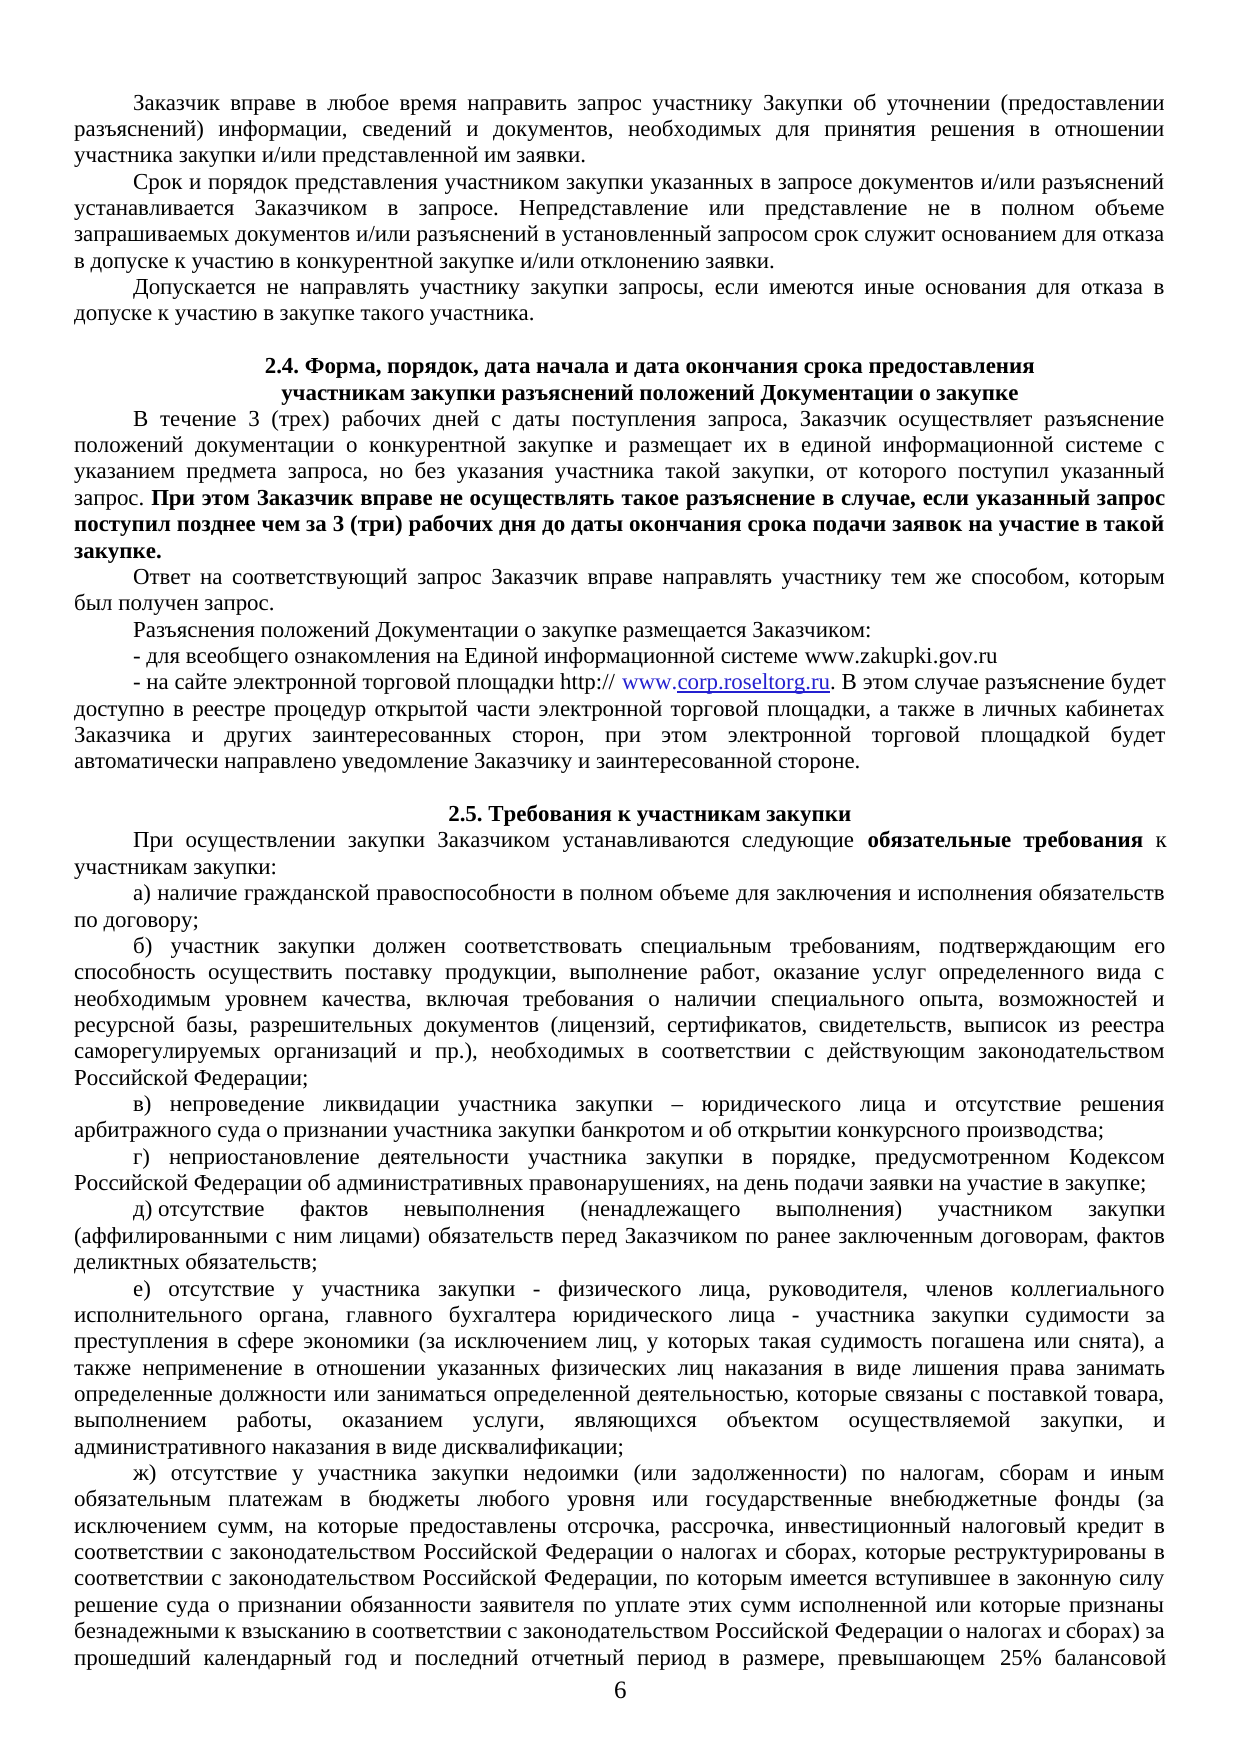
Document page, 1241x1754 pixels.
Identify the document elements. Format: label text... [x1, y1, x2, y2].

list е) отсутствие у участника закупки - физического лица, руководителя, членов коллегиального исполнительного органа, главного бухгалтера юридического лица - участника закупки судимости за преступления в сфере экономики (за исключением лиц, у которых такая судимость погашена или снята), а также неприменение в отношении указанных физических лиц наказания в виде лишения права занимать определенные должности или заниматься определенной деятельностью, которые связаны с поставкой товара, выполнением работы, оказанием услуги, являющихся объектом осуществляемой закупки, и административного наказания в виде дисквалификации; [74, 1274, 1167, 1459]
text Ответ на соответствующий запрос Заказчик вправе направлять участнику тем же способом, которым был получен запрос. [74, 563, 1167, 616]
text Разъяснения положений Документации о закупке размещается Заказчиком: [74, 616, 1167, 642]
text 2.4. Форма, порядок, дата начала и дата окончания срока предоставления [74, 352, 1167, 378]
text - на сайте электронной торговой площадки http:// www.corp.roseltorg.ru. В этом случае разъяснение будет доступно в реестре процедур открытой части электронной торговой площадки, а также в личных кабинетах Заказчика и других заинтересованных сторон, при этом электронной торговой площадкой будет автоматически направлено уведомление Заказчику и заинтересованной стороне. [74, 668, 1167, 774]
text Заказчик вправе в любое время направить запрос участнику Закупки об уточнении (предоставлении разъяснений) информации, сведений и документов, необходимых для принятия решения в отношении участника закупки и/или представленной им заявки. [74, 89, 1167, 168]
text Срок и порядок представления участником закупки указанных в запросе документов и/или разъяснений устанавливается Заказчиком в запросе. Непредставление или представление не в полном объеме запрашиваемых документов и/или разъяснений в установленный запросом срок служит основанием для отказа в допуске к участию в конкурентной закупке и/или отклонению заявки. [74, 168, 1167, 273]
list в) непроведение ликвидации участника закупки – юридического лица и отсутствие решения арбитражного суда о признании участника закупки банкротом и об открытии конкурсного производства; [74, 1090, 1167, 1143]
text - для всеобщего ознакомления на Единой информационной системе www.zakupki.gov.ru [74, 642, 1167, 668]
list д) отсутствие фактов невыполнения (ненадлежащего выполнения) участником закупки (аффилированными с ним лицами) обязательств перед Заказчиком по ранее заключенным договорам, фактов деликтных обязательств; [74, 1196, 1167, 1274]
list При осуществлении закупки Заказчиком устанавливаются следующие обязательные требования к участникам закупки: [74, 827, 1167, 879]
text Допускается не направлять участнику закупки запросы, если имеются иные основания для отказа в допуске к участию в закупке такого участника. [74, 273, 1167, 326]
list а) наличие гражданской правоспособности в полном объеме для заключения и исполнения обязательств по договору; [74, 879, 1167, 932]
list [74, 1459, 1167, 1670]
text В течение 3 (трех) рабочих дней с даты поступления запроса, Заказчик осуществляет разъяснение положений документации о конкурентной закупке и размещает их в единой информационной системе с указанием предмета запроса, но без указания участника такой закупки, от которого поступил указанный запрос. При этом Заказчик вправе не осуществлять такое разъяснение в случае, если указанный запрос поступил позднее чем за 3 (три) рабочих дня до даты окончания срока подачи заявок на участие в такой закупке. [74, 405, 1167, 563]
text 2.5. Требования к участникам закупки [74, 800, 1167, 827]
text участникам закупки разъяснений положений Документации о закупке [74, 378, 1167, 405]
list б) участник закупки должен соответствовать специальным требованиям, подтверждающим его способность осуществить поставку продукции, выполнение работ, оказание услуг определенного вида с необходимым уровнем качества, включая требования о наличии специального опыта, возможностей и ресурсной базы, разрешительных документов (лицензий, сертификатов, свидетельств, выписок из реестра саморегулируемых организаций и пр.), необходимых в соответствии с действующим законодательством Российской Федерации; [74, 932, 1167, 1090]
list г) неприостановление деятельности участника закупки в порядке, предусмотренном Кодексом Российской Федерации об административных правонарушениях, на день подачи заявки на участие в закупке; [74, 1143, 1167, 1196]
